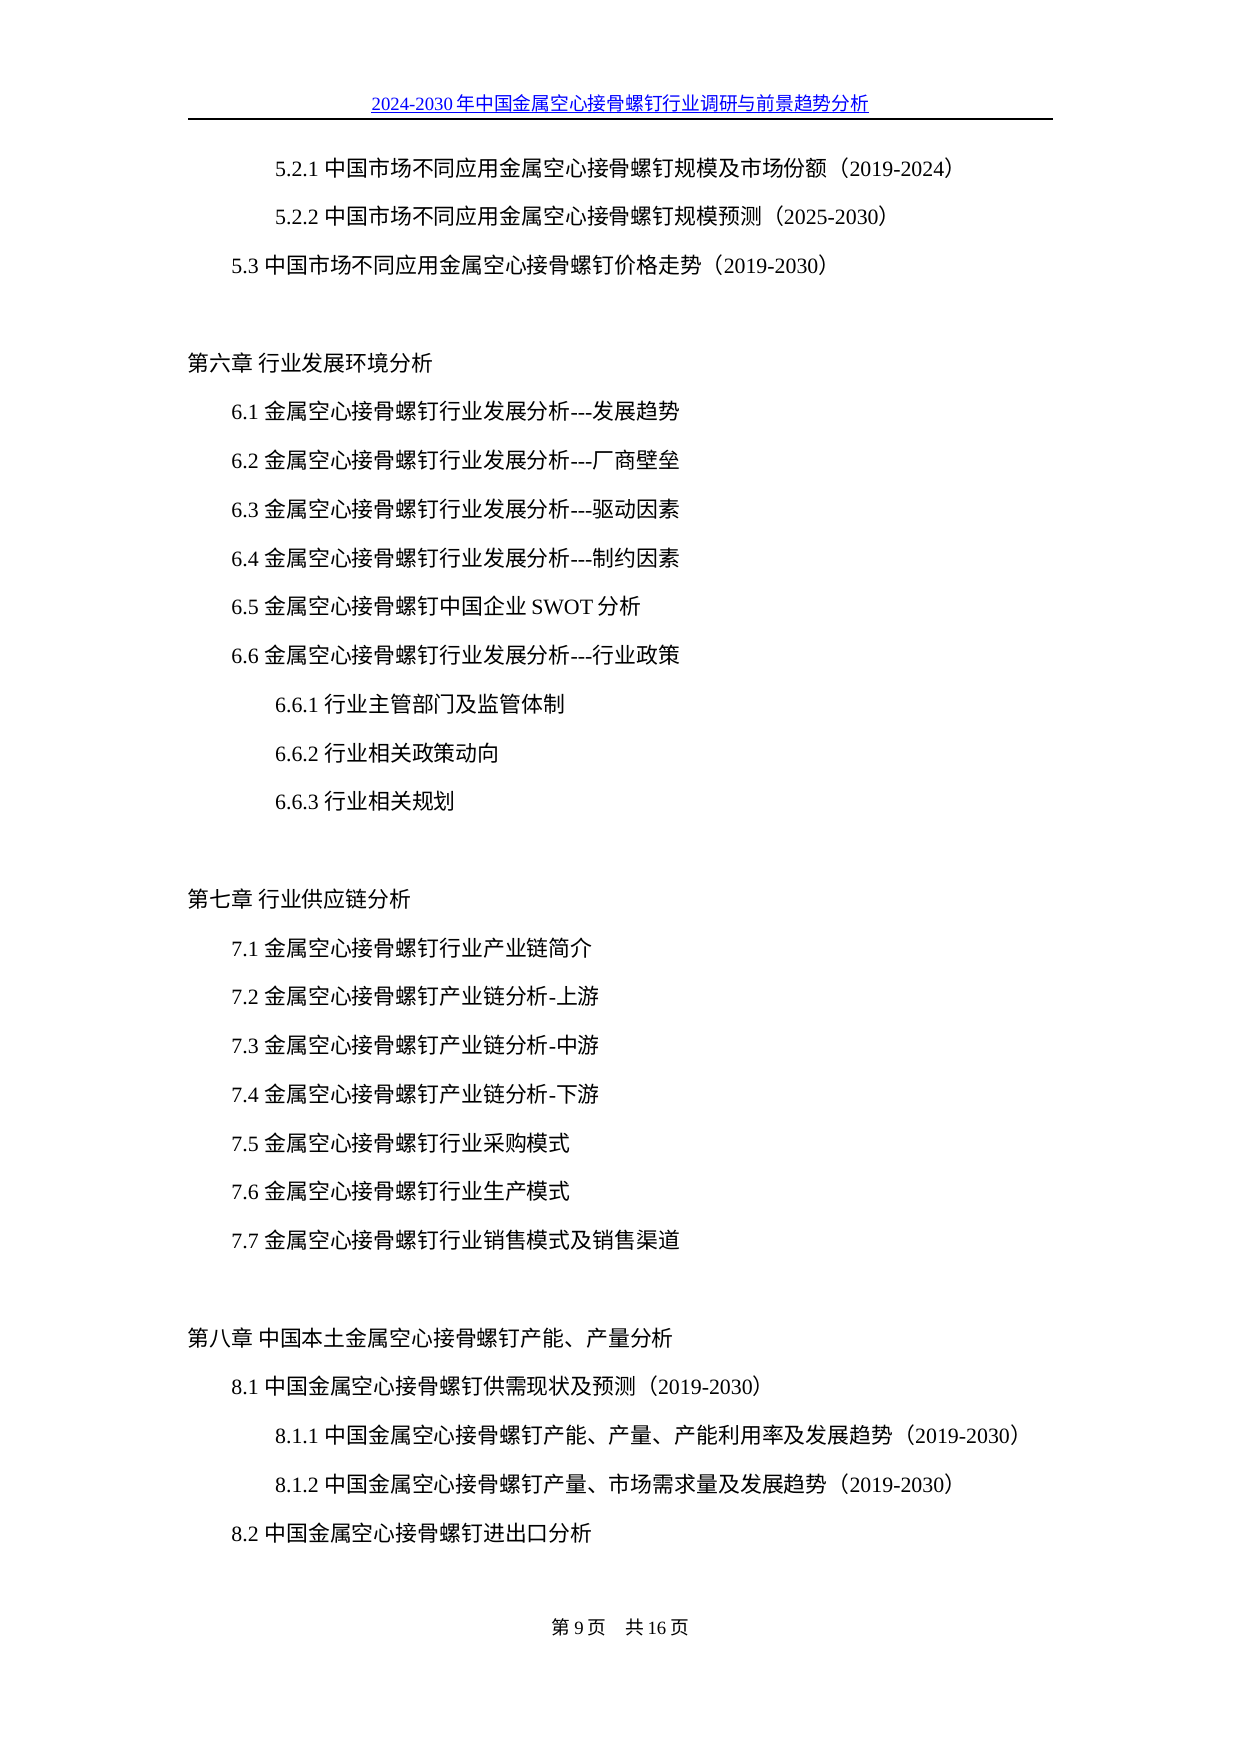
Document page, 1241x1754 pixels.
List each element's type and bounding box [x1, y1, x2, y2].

text [187, 150, 1053, 1548]
